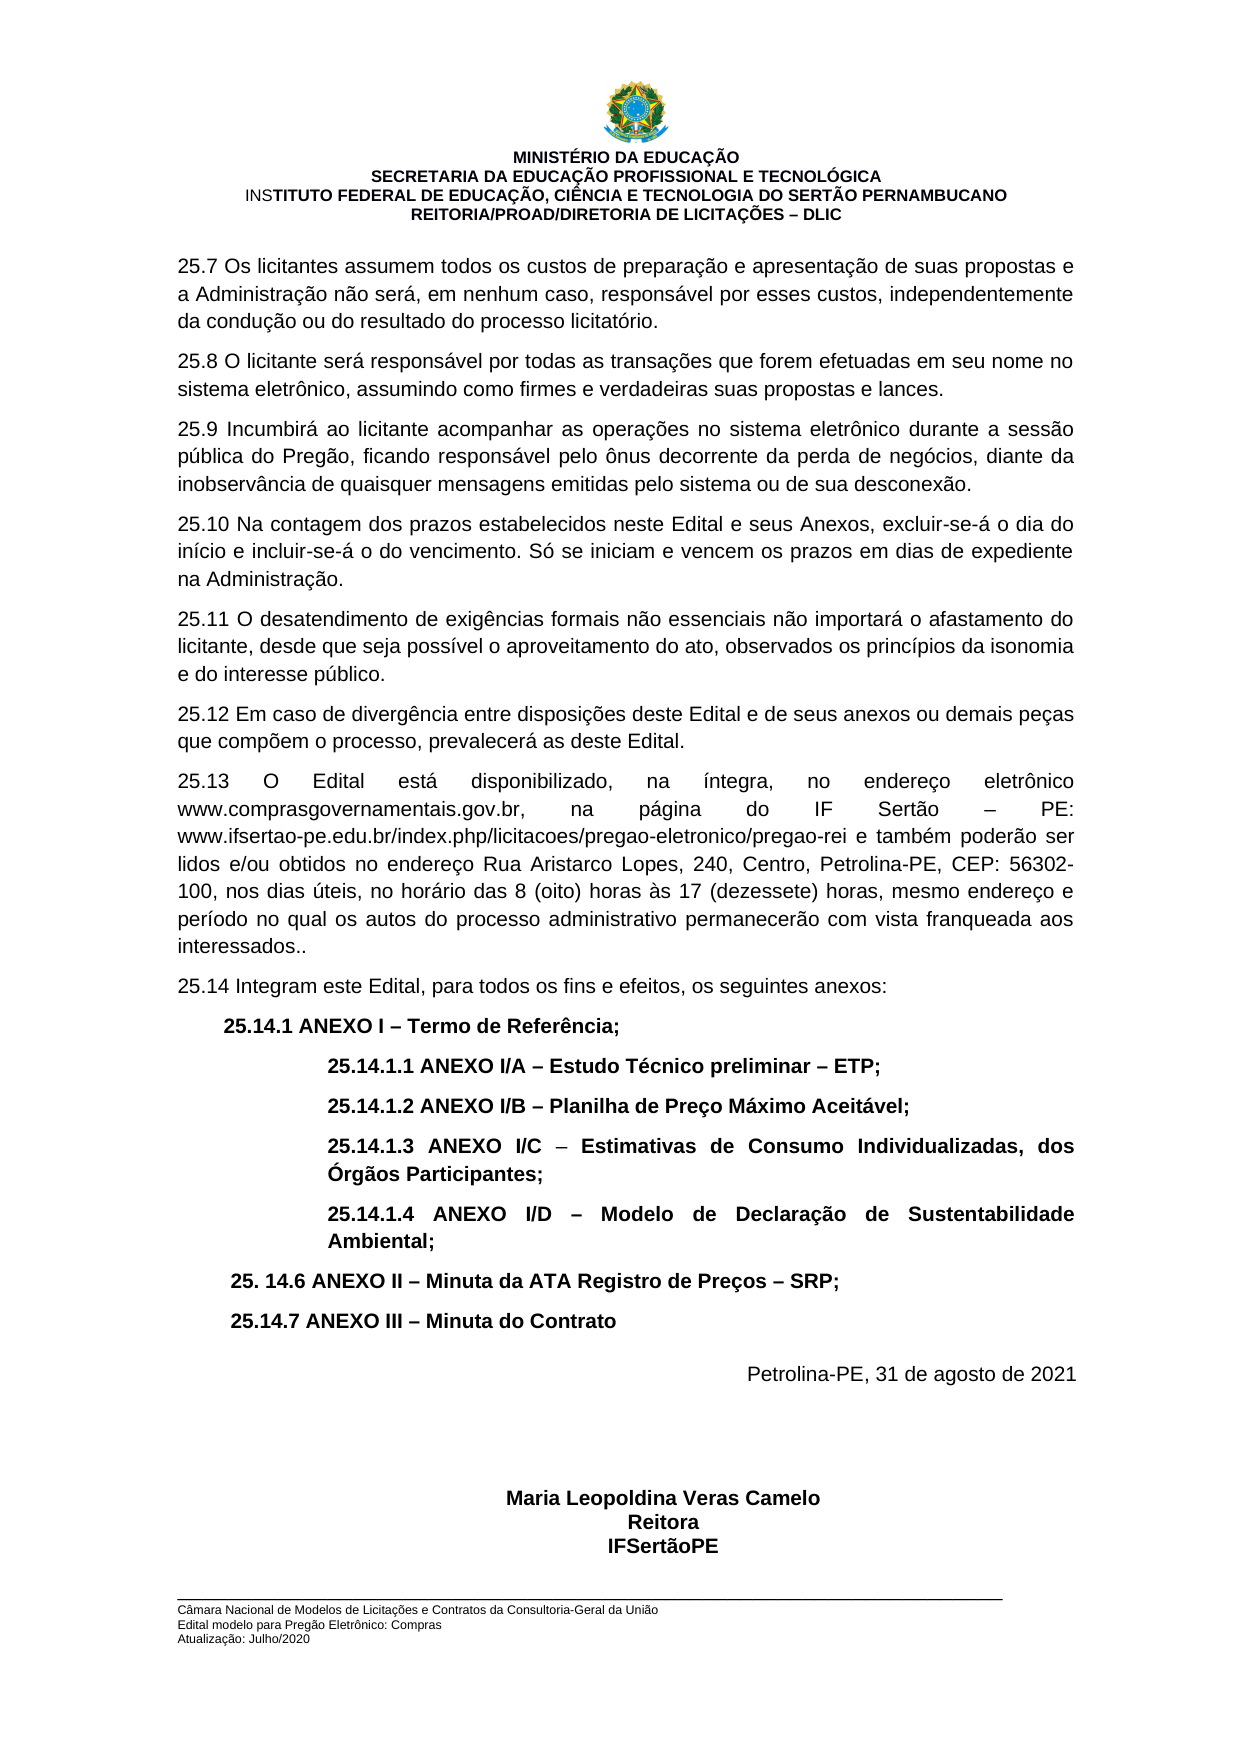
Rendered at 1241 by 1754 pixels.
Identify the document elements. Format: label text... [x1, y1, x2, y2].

text 25.11 O desatendimento de exigências formais não essenciais não importará o afastamento do licitante, desde que seja possível o aproveitamento do ato, observados os princípios da isonomia e do interesse público. [177, 606, 1075, 685]
text 25.9 Incumbirá ao licitante acompanhar as operações no sistema eletrônico durante a sessão pública do Pregão, ficando responsável pelo ônus decorrente da perda de negócios, diante da inobservância de quaisquer mensagens emitidas pelo sistema ou de sua desconexão. [177, 416, 1075, 495]
text 25.10 Na contagem dos prazos estabelecidos neste Edital e seus Anexos, excluir-se-á o dia do início e incluir-se-á o do vencimento. Só se iniciam e vencem os prazos em dias de expediente na Administração. [177, 511, 1075, 590]
text 25.14.1.3 ANEXO I/C – Estimativas de Consumo Individualizadas, dos Órgãos Participantes; [327, 1134, 1075, 1185]
text 25.14.1 ANEXO I – Termo de Referência; [177, 1014, 1075, 1038]
text 25. 14.6 ANEXO II – Minuta da ATA Registro de Preços – SRP; [230, 1269, 1075, 1293]
text 25.14.1.4 ANEXO I/D – Modelo de Declaração de Sustentabilidade Ambiental; [327, 1201, 1075, 1253]
text 25.14.7 ANEXO III – Minuta do Contrato [230, 1309, 1075, 1333]
text 25.8 O licitante será responsável por todas as transações que forem efetuadas em seu nome no sistema eletrônico, assumindo como firmes e verdadeiras suas propostas e lances. [177, 349, 1075, 400]
text Maria Leopoldina Veras Camelo [177, 1486, 1075, 1510]
text 25.14.1.1 ANEXO I/A – Estudo Técnico preliminar – ETP; [327, 1054, 1075, 1078]
text Petrolina-PE, 31 de agosto de 2021 [215, 1361, 1077, 1385]
picture [603, 81, 669, 143]
text IFSertãoPE [177, 1534, 1075, 1558]
text 25.13 O Edital está disponibilizado, na íntegra, no endereço eletrônico www.comprasgovernamentais.gov.br, na página do IF Sertão – PE: www.ifsertao-pe.edu.br/index.php/licitacoes/pregao-eletronico/pregao-rei e também poderão ser lidos e/ou obtidos no endereço Rua Aristarco Lopes, 240, Centro, Petrolina-PE, CEP: 56302-100, nos dias úteis, no horário das 8 (oito) horas às 17 (dezessete) horas, mesmo endereço e período no qual os autos do processo administrativo permanecerão com vista franqueada aos interessados.. [177, 769, 1075, 958]
text 25.14 Integram este Edital, para todos os fins e efeitos, os seguintes anexos: [177, 974, 1075, 998]
text Reitora [177, 1510, 1075, 1534]
text 25.14.1.2 ANEXO I/B – Planilha de Preço Máximo Aceitável; [327, 1094, 1075, 1118]
text 25.12 Em caso de divergência entre disposições deste Edital e de seus anexos ou demais peças que compõem o processo, prevalecerá as deste Edital. [177, 701, 1075, 753]
text 25.7 Os licitantes assumem todos os custos de preparação e apresentação de suas propostas e a Administração não será, em nenhum caso, responsável por esses custos, independentemente da condução ou do resultado do processo licitatório. [177, 254, 1075, 333]
